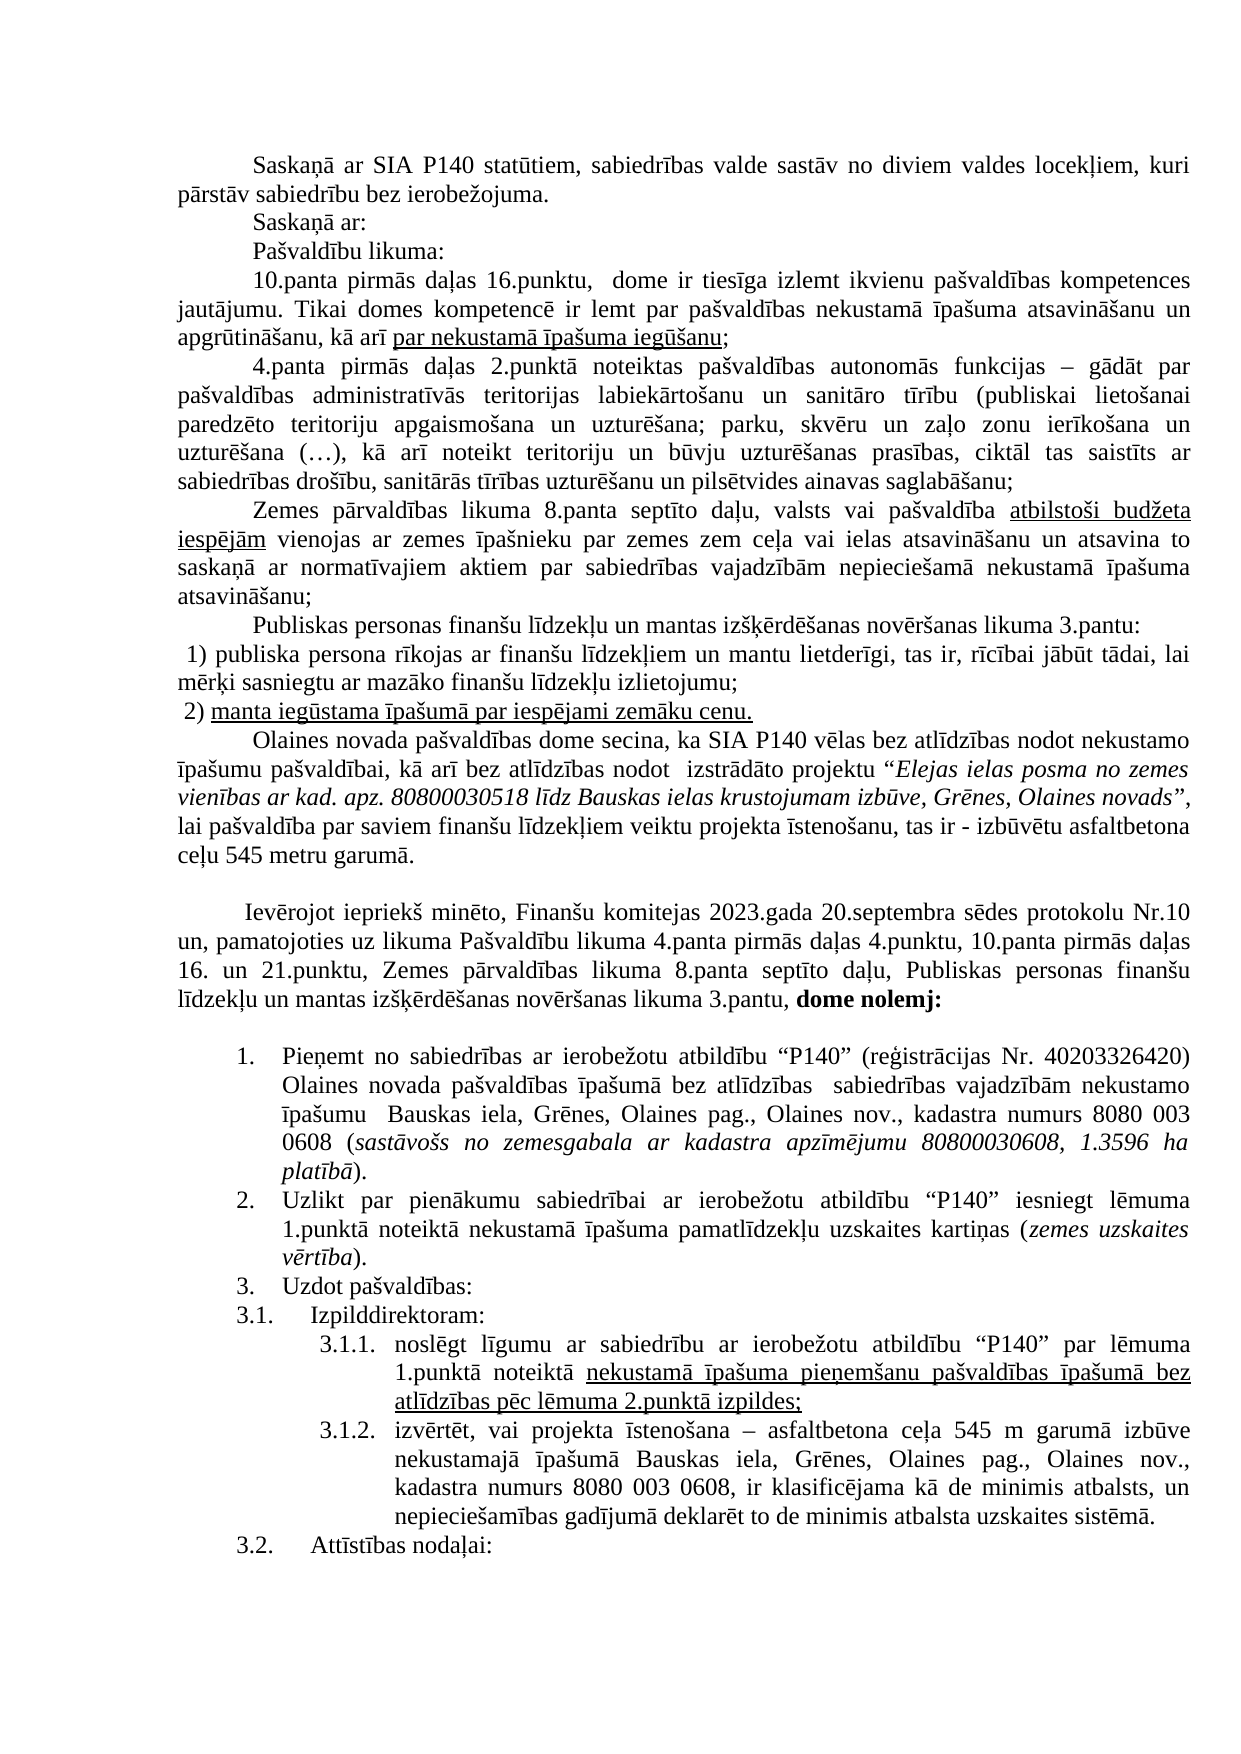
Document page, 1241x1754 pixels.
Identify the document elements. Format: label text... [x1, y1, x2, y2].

text 2) manta iegūstama īpašumā par iespējami zemāku cenu. [177, 696, 1191, 725]
text 1) publiska persona rīkojas ar finanšu līdzekļiem un mantu lietderīgi, tas ir, rīcībai jābūt tādai, lai mērķi sasniegtu ar mazāko finanšu līdzekļu izlietojumu; [177, 639, 1191, 696]
text Zemes pārvaldības likuma 8.panta septīto daļu, valsts vai pašvaldība atbilstoši budžeta iespējām vienojas ar zemes īpašnieku par zemes zem ceļa vai ielas atsavināšanu un atsavina to saskaņā ar normatīvajiem aktiem par sabiedrības vajadzībām nepieciešamā nekustamā īpašuma atsavināšanu; [177, 495, 1191, 610]
text Ievērojot iepriekš minēto, Finanšu komitejas 2023.gada 20.septembra sēdes protokolu Nr.10 un, pamatojoties uz likuma Pašvaldību likuma 4.panta pirmās daļas 4.punktu, 10.panta pirmās daļas 16. un 21.punktu, Zemes pārvaldības likuma 8.panta septīto daļu, Publiskas personas finanšu līdzekļu un mantas izšķērdēšanas novēršanas likuma 3.pantu, dome nolemj: [177, 897, 1191, 1012]
list Uzdot pašvaldības: [236, 1271, 1191, 1300]
list Pieņemt no sabiedrības ar ierobežotu atbildību “P140” (reģistrācijas Nr. 40203326420) Olaines novada pašvaldības īpašumā bez atlīdzības sabiedrības vajadzībām nekustamo īpašumu Bauskas iela, Grēnes, Olaines pag., Olaines nov., kadastra numurs 8080 003 0608 (sastāvošs no zemesgabala ar kadastra apzīmējumu 80800030608, 1.3596 ha platībā). [236, 1041, 1191, 1185]
text Saskaņā ar: [177, 207, 1191, 236]
text 4.panta pirmās daļas 2.punktā noteiktas pašvaldības autonomās funkcijas – gādāt par pašvaldības administratīvās teritorijas labiekārtošanu un sanitāro tīrību (publiskai lietošanai paredzēto teritoriju apgaismošana un uzturēšana; parku, skvēru un zaļo zonu ierīkošana un uzturēšana (…), kā arī noteikt teritoriju un būvju uzturēšanas prasības, ciktāl tas saistīts ar sabiedrības drošību, sanitārās tīrības uzturēšanu un pilsētvides ainavas saglabāšanu; [177, 351, 1191, 495]
text 10.panta pirmās daļas 16.punktu, dome ir tiesīga izlemt ikvienu pašvaldības kompetences jautājumu. Tikai domes kompetencē ir lemt par pašvaldības nekustamā īpašuma atsavināšanu un apgrūtināšanu, kā arī par nekustamā īpašuma iegūšanu; [177, 265, 1191, 351]
text Publiskas personas finanšu līdzekļu un mantas izšķērdēšanas novēršanas likuma 3.pantu: [177, 610, 1191, 639]
text Olaines novada pašvaldības dome secina, ka SIA P140 vēlas bez atlīdzības nodot nekustamo īpašumu pašvaldībai, kā arī bez atlīdzības nodot izstrādāto projektu “Elejas ielas posma no zemes vienības ar kad. apz. 80800030518 līdz Bauskas ielas krustojumam izbūve, Grēnes, Olaines novads”, lai pašvaldība par saviem finanšu līdzekļiem veiktu projekta īstenošanu, tas ir - izbūvētu asfaltbetona ceļu 545 metru garumā. [177, 725, 1191, 869]
text Pašvaldību likuma: [177, 236, 1191, 265]
list Uzlikt par pienākumu sabiedrībai ar ierobežotu atbildību “P140” iesniegt lēmuma 1.punktā noteiktā nekustamā īpašuma pamatlīdzekļu uzskaites kartiņas (zemes uzskaites vērtība). [236, 1185, 1191, 1271]
text Saskaņā ar SIA P140 statūtiem, sabiedrības valde sastāv no diviem valdes locekļiem, kuri pārstāv sabiedrību bez ierobežojuma. [177, 150, 1191, 207]
list Izpilddirektoram: [236, 1300, 1191, 1329]
list Attīstības nodaļai: [177, 1530, 1191, 1559]
list noslēgt līgumu ar sabiedrību ar ierobežotu atbildību “P140” par lēmuma 1.punktā noteiktā nekustamā īpašuma pieņemšanu pašvaldības īpašumā bez atlīdzības pēc lēmuma 2.punktā izpildes; [319, 1329, 1191, 1415]
list izvērtēt, vai projekta īstenošana – asfaltbetona ceļa 545 m garumā izbūve nekustamajā īpašumā Bauskas iela, Grēnes, Olaines pag., Olaines nov., kadastra numurs 8080 003 0608, ir klasificējama kā de minimis atbalsts, un nepieciešamības gadījumā deklarēt to de minimis atbalsta uzskaites sistēmā. [319, 1415, 1191, 1530]
